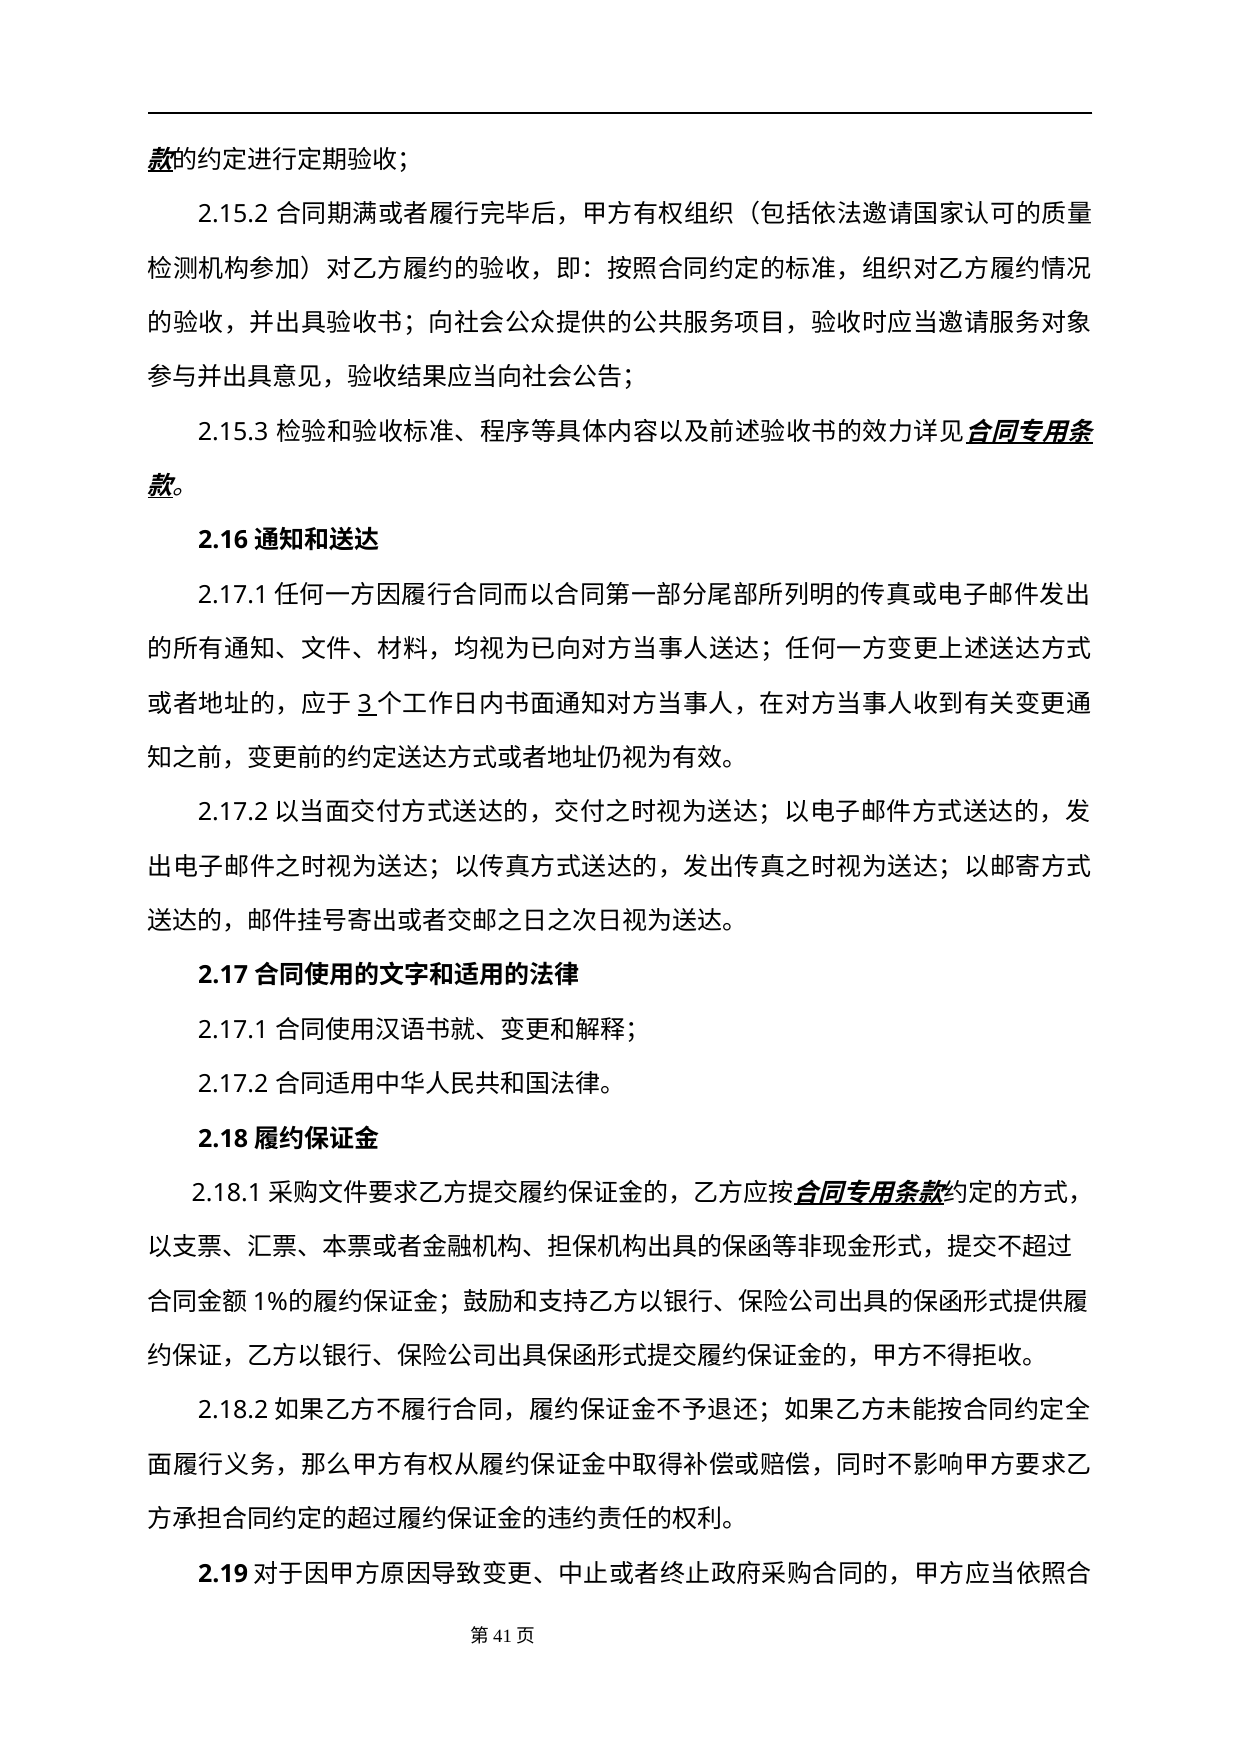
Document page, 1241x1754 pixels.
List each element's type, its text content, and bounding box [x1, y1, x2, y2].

text 2.17 合同使用的文字和适用的法律 [148, 955, 1092, 991]
text 2.18 履约保证金 [148, 1118, 1092, 1154]
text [148, 139, 1092, 176]
text 2.17.2 合同适用中华人民共和国法律。 [148, 1064, 1092, 1100]
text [148, 1553, 1092, 1589]
text 2.18.1 采购文件要求乙方提交履约保证金的，乙方应按合同专用条款约定的方式，以支票、汇票、本票或者金融机构、担保机构出具的保函等非现金形式，提交不超过合同金额1%的履约保证金；鼓励和支持乙方以银行、保险公司出具的保函形式提供履约保证，乙方以银行、保险公司出具保函形式提交履约保证金的，甲方不得拒收。 [148, 1172, 1092, 1372]
text 2.15.2 合同期满或者履行完毕后，甲方有权组织（包括依法邀请国家认可的质量检测机构参加）对乙方履约的验收，即：按照合同约定的标准，组织对乙方履约情况的验收，并出具验收书；向社会公众提供的公共服务项目，验收时应当邀请服务对象参与并出具意见，验收结果应当向社会公告； [148, 194, 1092, 393]
text 2.17.1任何一方因履行合同而以合同第一部分尾部所列明的传真或电子邮件发出的所有通知、文件、材料，均视为已向对方当事人送达；任何一方变更上述送达方式或者地址的，应于3个工作日内书面通知对方当事人，在对方当事人收到有关变更通知之前，变更前的约定送达方式或者地址仍视为有效。 [148, 574, 1092, 774]
text 2.17.2以当面交付方式送达的，交付之时视为送达；以电子邮件方式送达的，发出电子邮件之时视为送达；以传真方式送达的，发出传真之时视为送达；以邮寄方式送达的，邮件挂号寄出或者交邮之日之次日视为送达。 [148, 792, 1092, 937]
text 2.16 通知和送达 [148, 520, 1092, 556]
text 2.18.2如果乙方不履行合同，履约保证金不予退还；如果乙方未能按合同约定全面履行义务，那么甲方有权从履约保证金中取得补偿或赔偿，同时不影响甲方要求乙方承担合同约定的超过履约保证金的违约责任的权利。 [148, 1390, 1092, 1535]
text 2.15.3 检验和验收标准、程序等具体内容以及前述验收书的效力详见合同专用条款。 [148, 411, 1092, 502]
text 2.17.1 合同使用汉语书就、变更和解释； [148, 1009, 1092, 1046]
